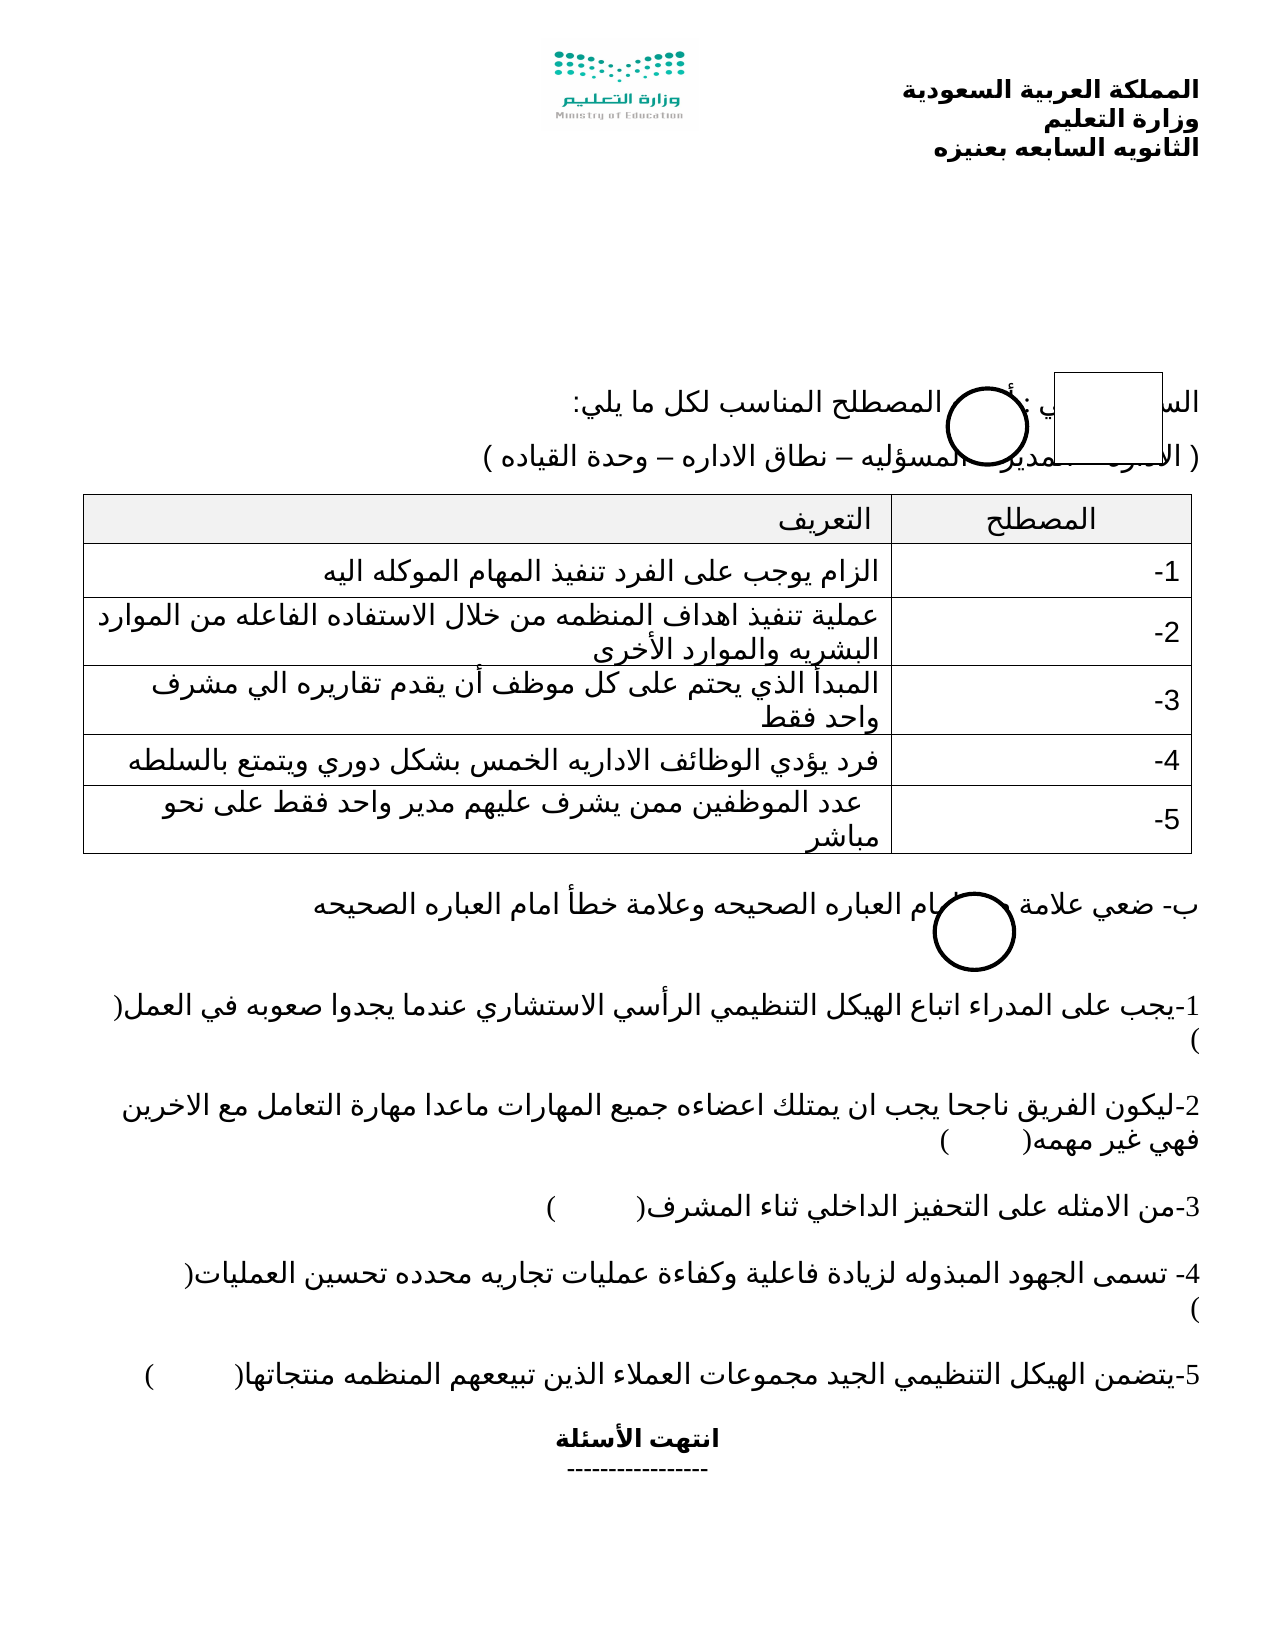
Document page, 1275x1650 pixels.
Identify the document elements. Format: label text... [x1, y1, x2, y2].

text ب- ضعي علامة صح امام العباره الصحيحه وعلامة خطأ امام العباره الصحيحه [75, 887, 1200, 921]
table_cell عدد الموظفين ممن يشرف عليهم مدير واحد فقط على نحو مباشر [84, 786, 891, 853]
text السؤال الثاني : أ/ ضع المصطلح المناسب لكل ما يلي: [75, 385, 1054, 419]
text ( الاداره – المدير – المسؤليه – نطاق الاداره – وحدة القياده ) [1004, 439, 1130, 473]
text 3-من الامثله على التحفيز الداخلي ثناء المشرف( ) [75, 1189, 1200, 1223]
text ( الاداره – المدير – المسؤليه – نطاق الاداره – وحدة القياده ) [75, 439, 955, 473]
text 5-يتضمن الهيكل التنظيمي الجيد مجموعات العملاء الذين تبيععهم المنظمه منتجاتها( ) [75, 1357, 1200, 1390]
table_cell 4- [892, 735, 1191, 784]
text 1-يجب على المدراء اتباع الهيكل التنظيمي الرأسي الاستشاري عندما يجدوا صعوبه في العمل( ) [75, 988, 1200, 1055]
table_cell 5- [892, 786, 1191, 853]
table_cell 1- [892, 544, 1191, 597]
text ----------------- [75, 1453, 1200, 1481]
text انتهت الأسئلة [75, 1424, 1200, 1453]
table_header المصطلح [892, 495, 1191, 543]
text 4- تسمى الجهود المبذوله لزيادة فاعلية وكفاءة عمليات تجاريه محدده تحسين العمليات( ) [75, 1256, 1200, 1323]
picture [541, 38, 699, 131]
table_cell المبدأ الذي يحتم على كل موظف أن يقدم تقاريره الي مشرف واحد فقط [84, 666, 891, 733]
table_cell الزام يوجب على الفرد تنفيذ المهام الموكله اليه [84, 544, 891, 597]
table_cell 3- [892, 666, 1191, 733]
table_cell فرد يؤدي الوظائف الاداريه الخمس بشكل دوري ويتمتع بالسلطه [84, 735, 891, 784]
table_header التعريف [84, 495, 891, 543]
table_cell 2- [892, 598, 1191, 665]
table_cell عملية تنفيذ اهداف المنظمه من خلال الاستفاده الفاعله من الموارد البشريه والموارد الأخرى [84, 598, 891, 665]
text 2-ليكون الفريق ناجحا يجب ان يمتلك اعضاءه جميع المهارات ماعدا مهارة التعامل مع الاخرين فهي غير مهمه( ) [75, 1088, 1200, 1156]
